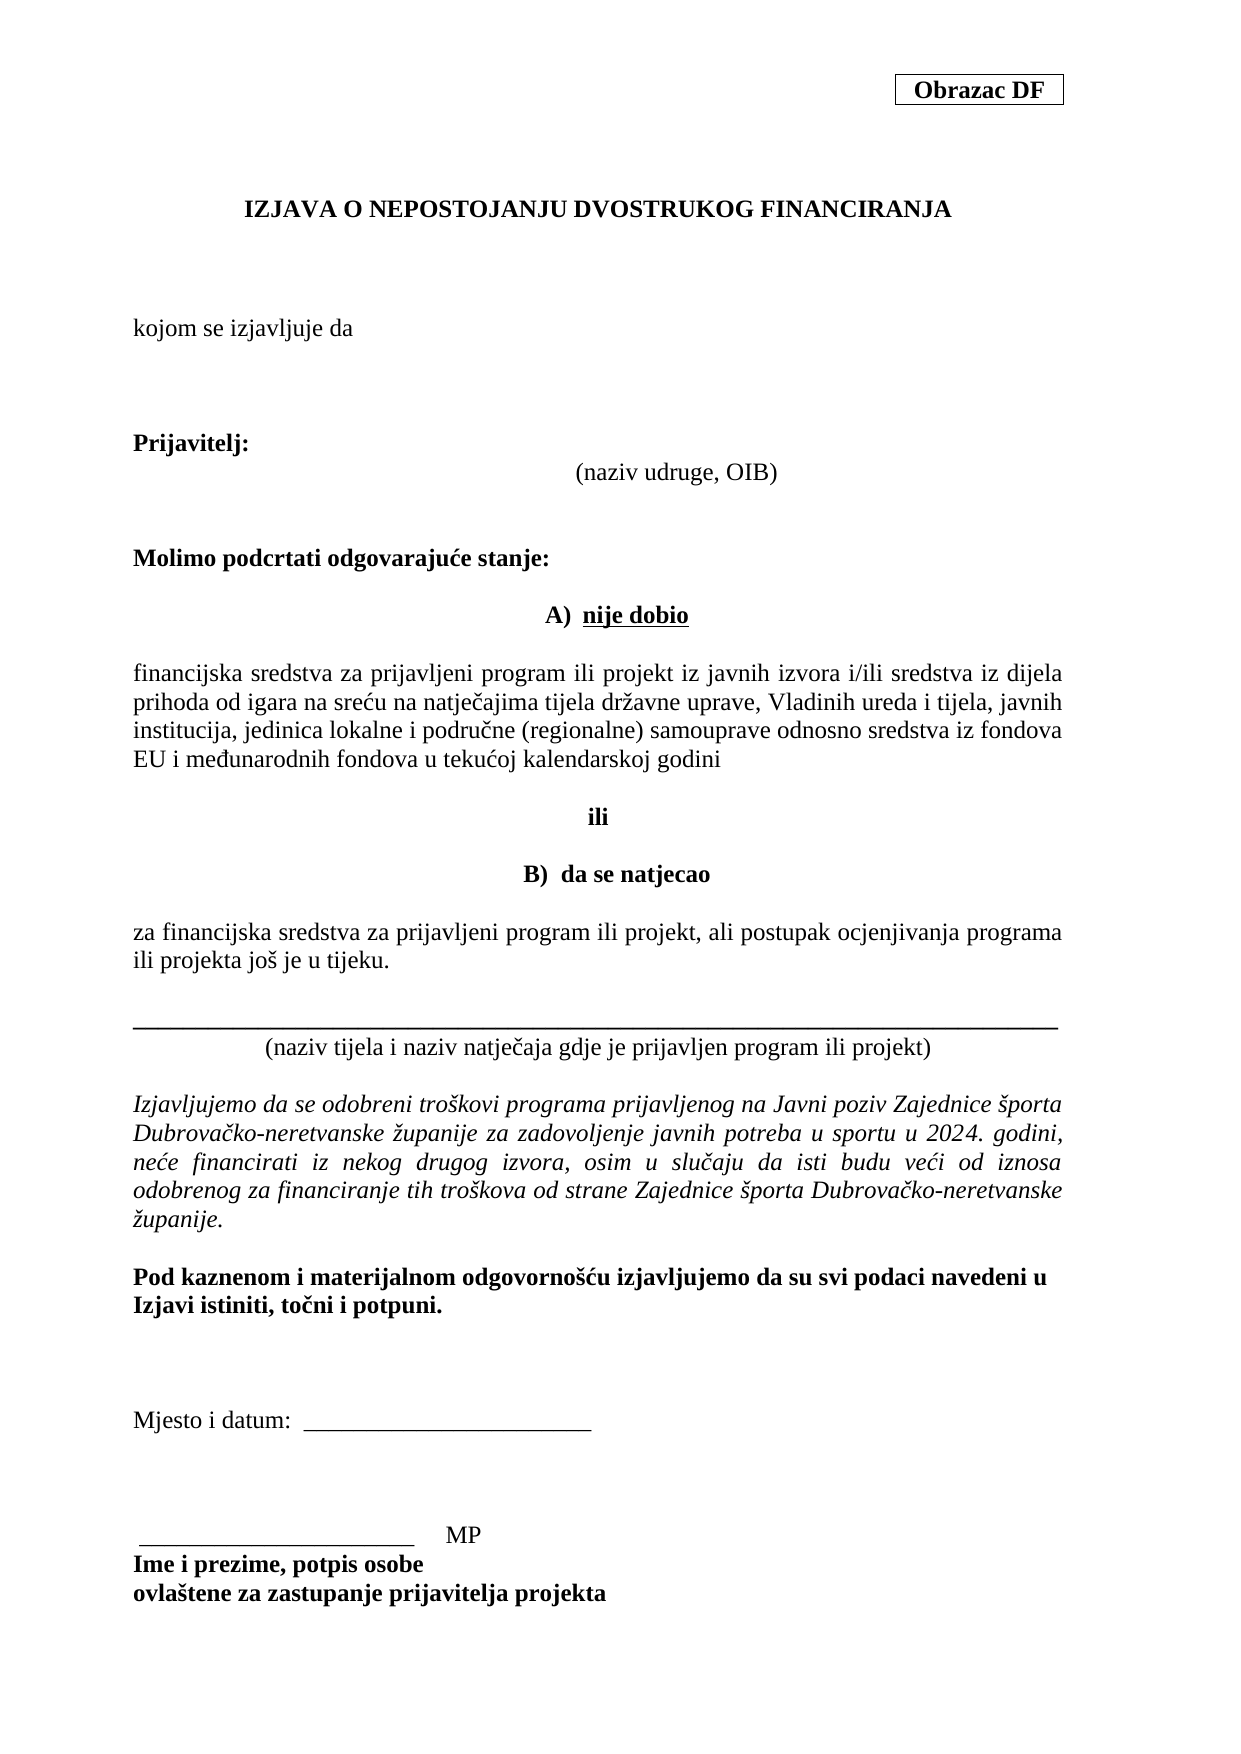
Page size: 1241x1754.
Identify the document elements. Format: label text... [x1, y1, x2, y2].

text financijska sredstva za prijavljeni program ili projekt iz javnih izvora i/ili sredstva iz dijela prihoda od igara na sreću na natječajima tijela državne uprave, Vladinih ureda i tijela, javnih institucija, jedinica lokalne i područne (regionalne) samouprave odnosno sredstva iz fondova EU i međunarodnih fondova u tekućoj kalendarskoj godini [133, 658, 1063, 773]
text kojom se izjavljuje da [133, 313, 1063, 342]
text __________________________________________________________________________ [133, 1003, 1063, 1032]
text IZJAVA O NEPOSTOJANJU DVOSTRUKOG FINANCIRANJA [133, 194, 1063, 223]
list da se natjecao [170, 859, 1063, 888]
text Izjavljujemo da se odobreni troškovi programa prijavljenog na Javni poziv Zajednice športa Dubrovačko-neretvanske županije za zadovoljenje javnih potreba u sportu u 2024. godini, neće financirati iz nekog drugog izvora, osim u slučaju da isti budu veći od iznosa odobrenog za financiranje tih troškova od strane Zajednice športa Dubrovačko-neretvanske županije. [133, 1089, 1063, 1233]
text Pod kaznenom i materijalnom odgovornošću izjavljujemo da su svi podaci navedeni u Izjavi istiniti, točni i potpuni. [133, 1262, 1063, 1319]
text Mjesto i datum: _______________________ [133, 1406, 1063, 1434]
text Ime i prezime, potpis osobe [133, 1549, 1063, 1578]
text (naziv tijela i naziv natječaja gdje je prijavljen program ili projekt) [133, 1032, 1063, 1061]
list nije dobio [170, 601, 1063, 629]
text ili [133, 802, 1063, 831]
text Prijavitelj: [133, 428, 1063, 457]
text za financijska sredstva za prijavljeni program ili projekt, ali postupak ocjenjivanja programa ili projekta još je u tijeku. [133, 917, 1063, 974]
text ______________________ MP [133, 1521, 1063, 1549]
text Molimo podcrtati odgovarajuće stanje: [133, 543, 1063, 572]
text ovlaštene za zastupanje prijavitelja projekta [133, 1578, 1063, 1607]
text (naziv udruge, OIB) [133, 457, 1063, 486]
